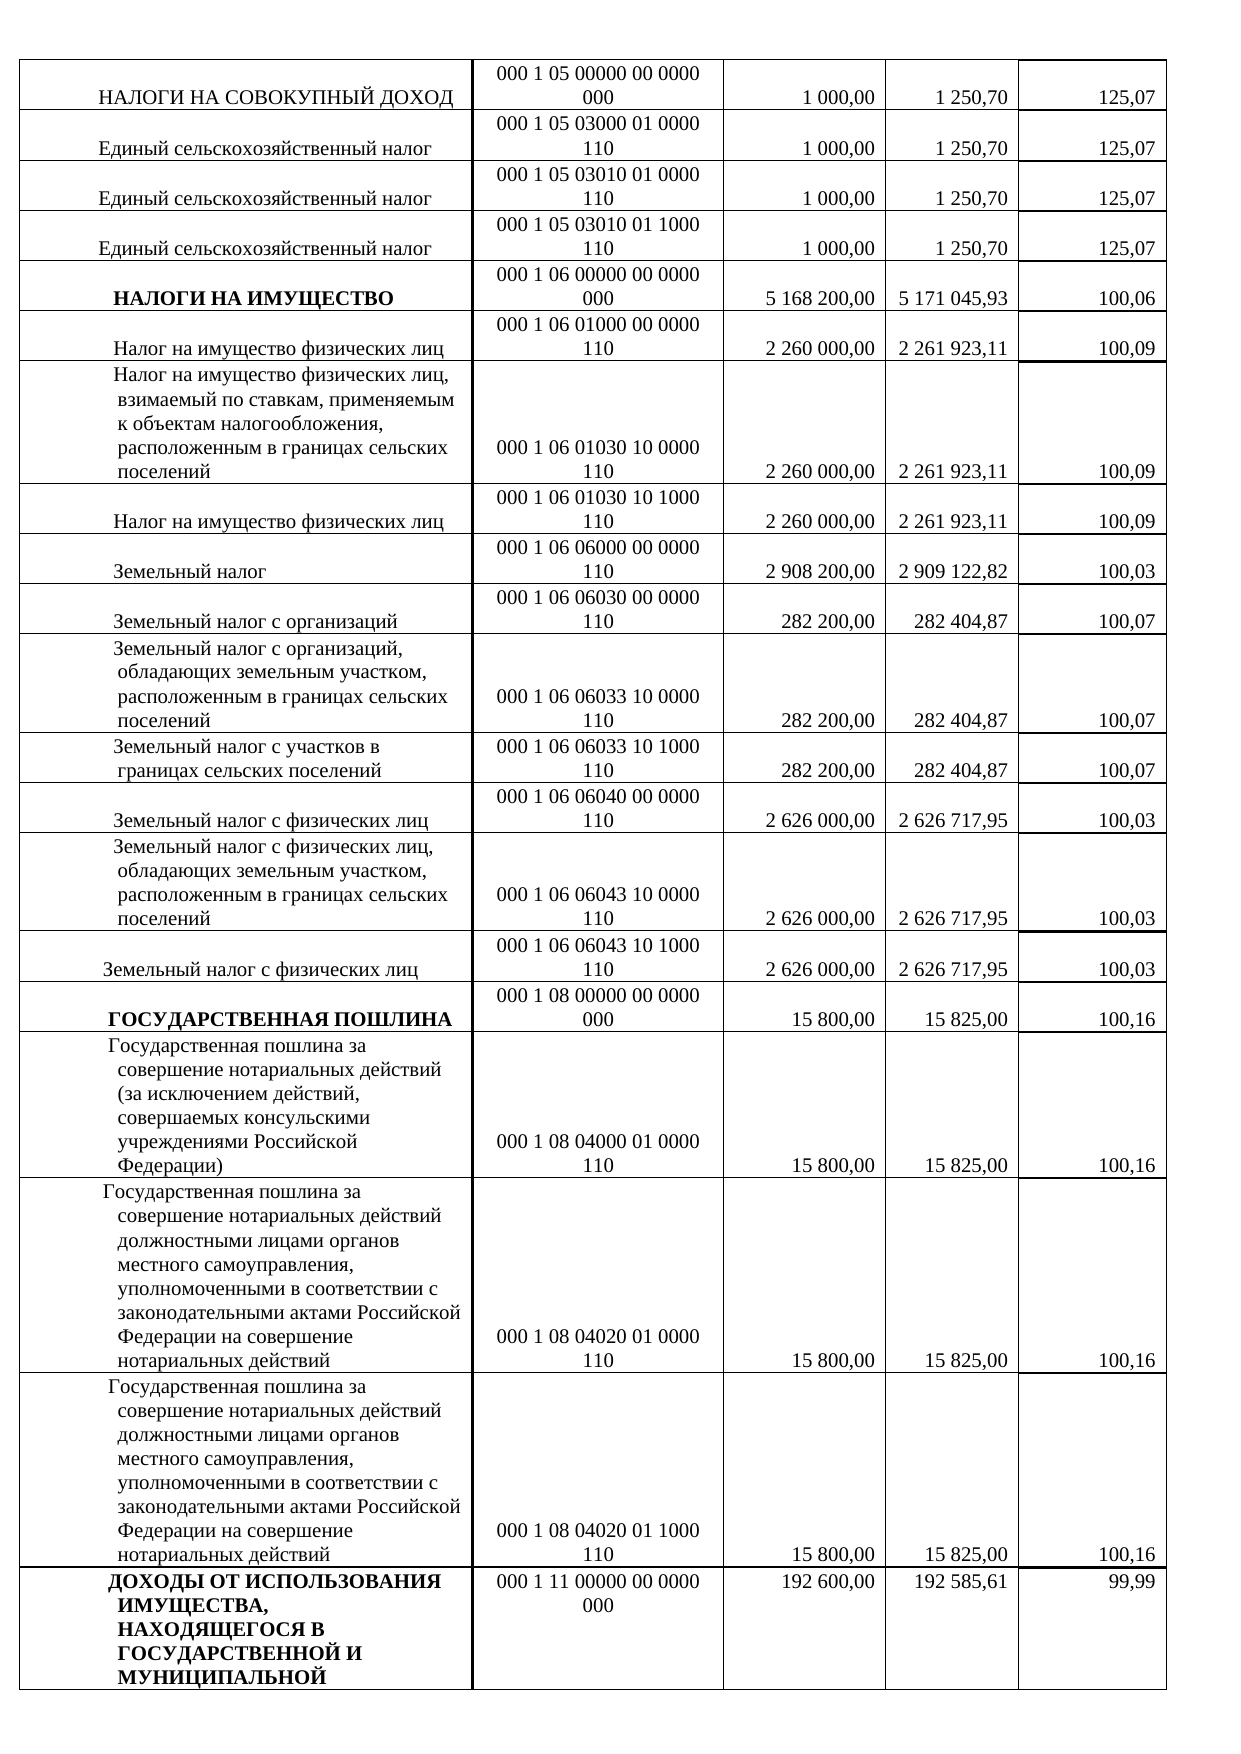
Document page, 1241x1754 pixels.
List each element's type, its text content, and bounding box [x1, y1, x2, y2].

table_cell 100,16 [1019, 1179, 1166, 1372]
table_cell 000 1 06 01030 10 1000 110 [474, 484, 723, 533]
table_cell 000 1 06 06043 10 1000 110 [474, 931, 723, 981]
table_cell 100,03 [1019, 933, 1166, 981]
table_cell 15 800,00 [724, 1373, 885, 1566]
table_cell 125,07 [1019, 111, 1166, 159]
table_cell 1 250,70 [886, 110, 1018, 159]
table_cell 125,07 [1019, 212, 1166, 260]
table_cell Налог на имущество физических лиц, взимаемый по ставкам, применяемым к объектам налогообложения, расположенным в границах сельских поселений [20, 361, 471, 483]
table_cell 2 626 717,95 [886, 931, 1018, 981]
table_cell 2 260 000,00 [724, 361, 885, 483]
table_cell 000 1 05 03000 01 0000 110 [474, 110, 723, 159]
table_cell 2 626 000,00 [724, 833, 885, 930]
table_cell Налог на имущество физических лиц [20, 484, 471, 533]
table_cell Единый сельскохозяйственный налог [20, 211, 471, 260]
table_cell 2 908 200,00 [724, 534, 885, 583]
table_cell 100,03 [1019, 834, 1166, 930]
table_cell 000 1 06 00000 00 0000 000 [474, 261, 723, 310]
table_cell 2 626 000,00 [724, 783, 885, 832]
table_cell 15 825,00 [886, 1178, 1018, 1372]
table_cell Государственная пошлина за совершение нотариальных действий (за исключением действий, совершаемых консульскими учреждениями Российской Федерации) [20, 1032, 471, 1177]
table_cell 100,07 [1019, 635, 1166, 732]
table_cell 15 800,00 [724, 1178, 885, 1372]
table_cell 2 260 000,00 [724, 311, 885, 360]
table_cell 100,06 [1019, 262, 1166, 310]
table_cell НАЛОГИ НА ИМУЩЕСТВО [20, 261, 471, 310]
table_cell 2 260 000,00 [724, 484, 885, 533]
table_cell 125,07 [1019, 61, 1166, 109]
table_cell НАЛОГИ НА СОВОКУПНЫЙ ДОХОД [20, 60, 471, 109]
table_cell 282 200,00 [724, 584, 885, 633]
table_cell 000 1 06 06040 00 0000 110 [474, 783, 723, 832]
table_cell 000 1 06 06043 10 0000 110 [474, 833, 723, 930]
table_cell 100,16 [1019, 1374, 1166, 1566]
table_cell Земельный налог с участков в границах сельских поселений [20, 733, 471, 782]
table_cell 100,03 [1019, 535, 1166, 583]
table_cell 282 404,87 [886, 733, 1018, 782]
table_cell Земельный налог с физических лиц [20, 931, 471, 981]
table_cell 1 000,00 [724, 161, 885, 210]
table_cell Земельный налог с физических лиц [20, 783, 471, 832]
table_cell 100,03 [1019, 784, 1166, 832]
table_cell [474, 1568, 723, 1689]
table_cell 2 261 923,11 [886, 361, 1018, 483]
table_cell 15 825,00 [886, 1373, 1018, 1566]
table_cell 99,99 [1019, 1569, 1166, 1689]
table_cell 1 000,00 [724, 211, 885, 260]
table_cell 100,16 [1019, 1033, 1166, 1177]
table_cell 000 1 08 04020 01 0000 110 [474, 1178, 723, 1372]
table_cell 000 1 06 01030 10 0000 110 [474, 361, 723, 483]
table_cell ГОСУДАРСТВЕННАЯ ПОШЛИНА [20, 982, 471, 1031]
table_cell 100,09 [1019, 312, 1166, 360]
table_cell 2 626 000,00 [724, 931, 885, 981]
table_cell 15 800,00 [724, 982, 885, 1031]
table_cell 000 1 05 03010 01 0000 110 [474, 161, 723, 210]
table_cell 15 825,00 [886, 982, 1018, 1031]
table_cell 2 626 717,95 [886, 783, 1018, 832]
table_cell 100,07 [1019, 734, 1166, 782]
table_cell 1 250,70 [886, 161, 1018, 210]
table_cell 192 585,61 [886, 1568, 1018, 1689]
table_cell 000 1 08 04000 01 0000 110 [474, 1032, 723, 1177]
table_cell 100,16 [1019, 983, 1166, 1031]
table_cell 282 404,87 [886, 584, 1018, 633]
table_cell 000 1 08 04020 01 1000 110 [474, 1373, 723, 1566]
table_cell 100,07 [1019, 585, 1166, 633]
table_cell Единый сельскохозяйственный налог [20, 161, 471, 210]
table_cell 192 600,00 [724, 1568, 885, 1689]
table_cell Налог на имущество физических лиц [20, 311, 471, 360]
table_cell 1 000,00 [724, 60, 885, 109]
table_cell 100,09 [1019, 485, 1166, 533]
table_cell 1 000,00 [724, 110, 885, 159]
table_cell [20, 1568, 471, 1689]
table_cell 2 909 122,82 [886, 534, 1018, 583]
table_cell 000 1 05 03010 01 1000 110 [474, 211, 723, 260]
table_cell Государственная пошлина за совершение нотариальных действий должностными лицами органов местного самоуправления, уполномоченными в соответствии с законодательными актами Российской Федерации на совершение нотариальных действий [20, 1373, 471, 1566]
table_cell 000 1 06 06033 10 0000 110 [474, 634, 723, 732]
table_cell 000 1 06 06033 10 1000 110 [474, 733, 723, 782]
table_cell 282 200,00 [724, 733, 885, 782]
table_cell 000 1 08 00000 00 0000 000 [474, 982, 723, 1031]
table_cell Земельный налог с организаций, обладающих земельным участком, расположенным в границах сельских поселений [20, 634, 471, 732]
table_cell 2 261 923,11 [886, 311, 1018, 360]
table_cell 15 825,00 [886, 1032, 1018, 1177]
table_cell 282 200,00 [724, 634, 885, 732]
table_cell Государственная пошлина за совершение нотариальных действий должностными лицами органов местного самоуправления, уполномоченными в соответствии с законодательными актами Российской Федерации на совершение нотариальных действий [20, 1178, 471, 1372]
table_cell 000 1 06 01000 00 0000 110 [474, 311, 723, 360]
table_cell 1 250,70 [886, 60, 1018, 109]
table_cell 125,07 [1019, 162, 1166, 210]
table_cell Земельный налог с организаций [20, 584, 471, 633]
table_cell 15 800,00 [724, 1032, 885, 1177]
table_cell 1 250,70 [886, 211, 1018, 260]
table_cell Единый сельскохозяйственный налог [20, 110, 471, 159]
table_cell 2 261 923,11 [886, 484, 1018, 533]
table_cell 282 404,87 [886, 634, 1018, 732]
table_cell 5 168 200,00 [724, 261, 885, 310]
table_cell 100,09 [1019, 363, 1166, 483]
table_cell 000 1 06 06000 00 0000 110 [474, 534, 723, 583]
table_cell 5 171 045,93 [886, 261, 1018, 310]
table_cell 000 1 05 00000 00 0000 000 [474, 60, 723, 109]
table_cell Земельный налог [20, 534, 471, 583]
table_cell Земельный налог с физических лиц, обладающих земельным участком, расположенным в границах сельских поселений [20, 833, 471, 930]
table_cell 000 1 06 06030 00 0000 110 [474, 584, 723, 633]
table_cell 2 626 717,95 [886, 833, 1018, 930]
